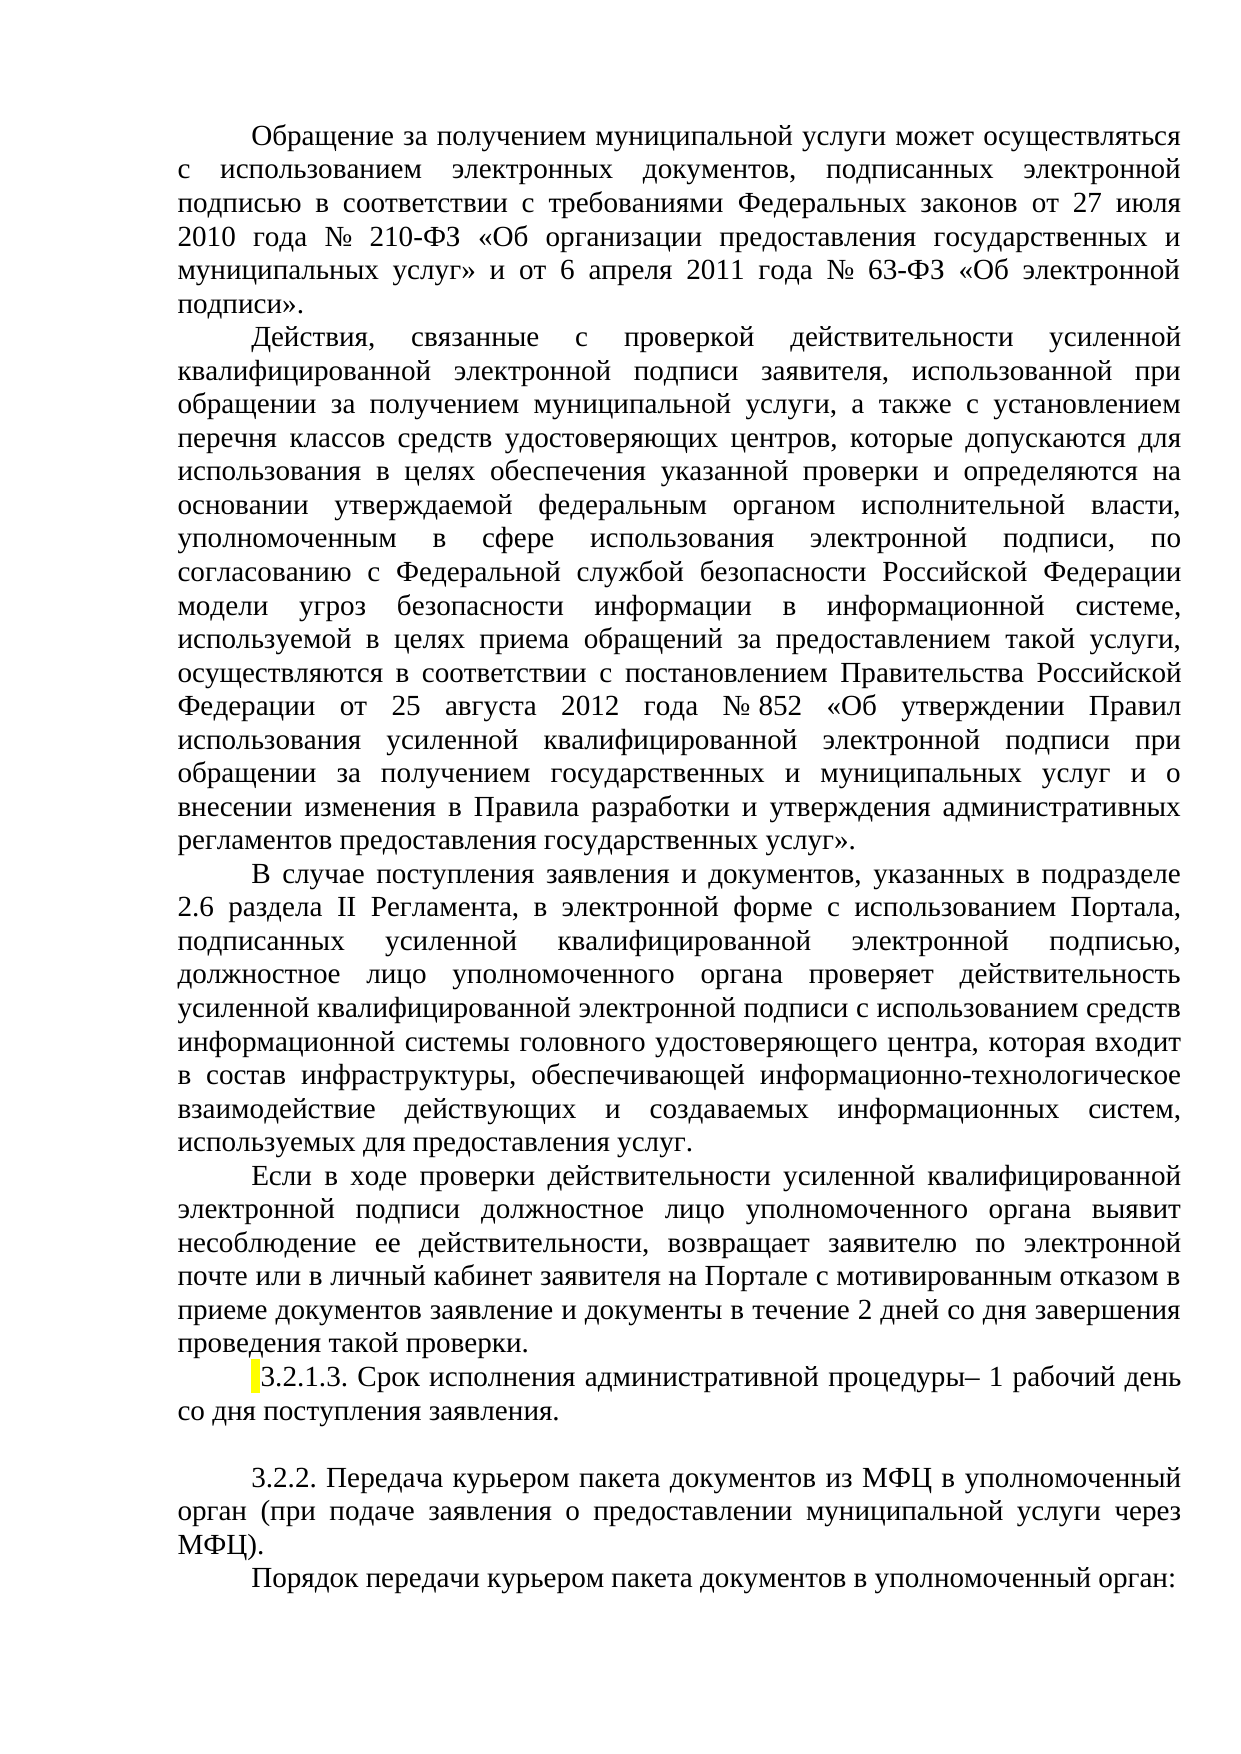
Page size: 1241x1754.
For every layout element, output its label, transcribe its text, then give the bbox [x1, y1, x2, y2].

text 3.2.2. Передача курьером пакета документов из МФЦ в уполномоченный орган (при подаче заявления о предоставлении муниципальной услуги через МФЦ). [177, 1460, 1182, 1560]
text Действия, связанные с проверкой действительности усиленной квалифицированной электронной подписи заявителя, использованной при обращении за получением муниципальной услуги, а также с установлением перечня классов средств удостоверяющих центров, которые допускаются для использования в целях обеспечения указанной проверки и определяются на основании утверждаемой федеральным органом исполнительной власти, уполномоченным в сфере использования электронной подписи, по согласованию с Федеральной службой безопасности Российской Федерации модели угроз безопасности информации в информационной системе, используемой в целях приема обращений за предоставлением такой услуги, осуществляются в соответствии с постановлением Правительства Российской Федерации от 25 августа 2012 года № 852 «Об утверждении Правил использования усиленной квалифицированной электронной подписи при обращении за получением государственных и муниципальных услуг и о внесении изменения в Правила разработки и утверждения административных регламентов предоставления государственных услуг». [177, 319, 1182, 856]
text В случае поступления заявления и документов, указанных в подразделе 2.6 раздела II Регламента, в электронной форме с использованием Портала, подписанных усиленной квалифицированной электронной подписью, должностное лицо уполномоченного органа проверяет действительность усиленной квалифицированной электронной подписи с использованием средств информационной системы головного удостоверяющего центра, которая входит в состав инфраструктуры, обеспечивающей информационно-технологическое взаимодействие действующих и создаваемых информационных систем, используемых для предоставления услуг. [177, 856, 1182, 1158]
text Обращение за получением муниципальной услуги может осуществляться с использованием электронных документов, подписанных электронной подписью в соответствии с требованиями Федеральных законов от 27 июля 2010 года № 210-ФЗ «Об организации предоставления государственных и муниципальных услуг» и от 6 апреля 2011 года № 63-ФЗ «Об электронной подписи». [177, 118, 1181, 319]
text Если в ходе проверки действительности усиленной квалифицированной электронной подписи должностное лицо уполномоченного органа выявит несоблюдение ее действительности, возвращает заявителю по электронной почте или в личный кабинет заявителя на Портале с мотивированным отказом в приеме документов заявление и документы в течение 2 дней со дня завершения проведения такой проверки. [177, 1158, 1182, 1359]
text Порядок передачи курьером пакета документов в уполномоченный орган: [177, 1560, 1181, 1594]
text 3.2.1.3. Срок исполнения административной процедуры– 1 рабочий день со дня поступления заявления. [177, 1359, 1182, 1426]
